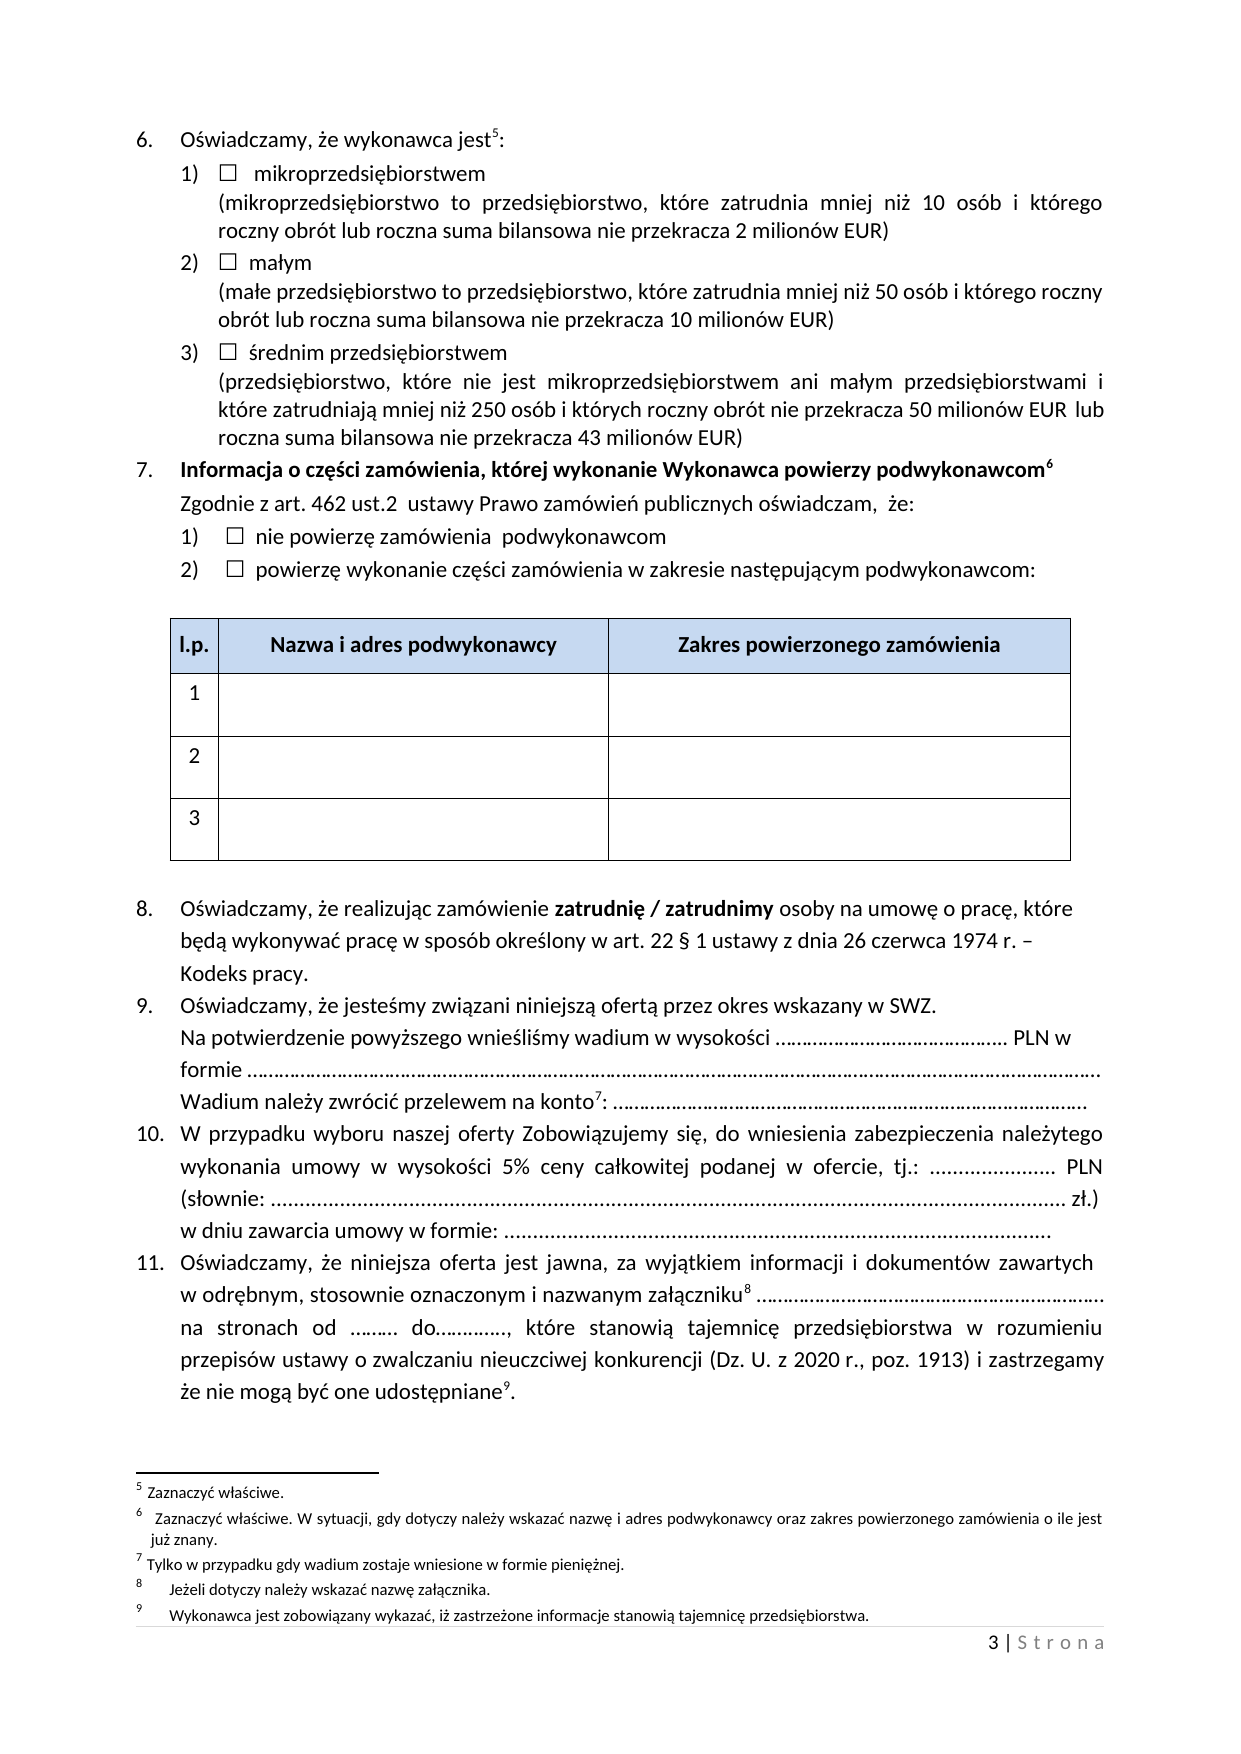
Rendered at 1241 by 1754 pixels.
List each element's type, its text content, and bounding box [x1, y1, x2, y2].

table_cell 2 [171, 737, 218, 798]
table_cell [609, 674, 1070, 736]
list powierzę wykonanie części zamówienia w zakresie następującym podwykonawcom: [180, 551, 1104, 584]
text Na potwierdzenie powyższego wnieśliśmy wadium w wysokości …………………………………….. PLN w formie ……………………………………………………………………………………………………………………………………………… [180, 1023, 1104, 1083]
table_cell [219, 737, 608, 798]
list średnim przedsiębiorstwem [180, 333, 1104, 367]
table_header Nazwa i adres podwykonawcy [219, 619, 608, 673]
table_header Zakres powierzonego zamówienia [609, 619, 1070, 673]
list Oświadczamy, że niniejsza oferta jest jawna, za wyjątkiem informacji i dokumentów zawartych w odrębnym, stosownie oznaczonym i nazwanym załączniku ………………………………………………………… na stronach od ……… do……..….., które stanowią tajemnicę przedsiębiorstwa w rozumieniu przepisów ustawy o zwalczaniu nieuczciwej konkurencji (Dz. U. z 2020 r., poz. 1913) i zastrzegamy że nie mogą być one udostępniane. [136, 1248, 1104, 1405]
table_cell [219, 674, 608, 736]
list W przypadku wyboru naszej oferty Zobowiązujemy się, do wniesienia zabezpieczenia należytego wykonania umowy w wysokości 5% ceny całkowitej podanej w ofercie, tj.: ...................... PLN (słownie: .......................................................................................................................................... zł.) [136, 1119, 1104, 1212]
text (małe przedsiębiorstwo to przedsiębiorstwo, które zatrudnia mniej niż 50 osób i którego roczny obrót lub roczna suma bilansowa nie przekracza 10 milionów EUR) [218, 277, 1104, 333]
table_cell 1 [171, 674, 218, 736]
list małym [180, 244, 1104, 277]
list Oświadczamy, że realizując zamówienie zatrudnię / zatrudnimy osoby na umowę o pracę, które będą wykonywać pracę w sposób określony w art. 22 § 1 ustawy z dnia 26 czerwca 1974 r. – Kodeks pracy. [136, 894, 1104, 987]
text Wadium należy zwrócić przelewem na konto: ……………………………………………………………………………… [180, 1087, 1104, 1115]
text Zgodnie z art. 462 ust.2 ustawy Prawo zamówień publicznych oświadczam, że: [180, 484, 1104, 518]
list Oświadczamy, że jesteśmy związani niniejszą ofertą przez okres wskazany w SWZ. [136, 991, 1104, 1019]
list w dniu zawarcia umowy w formie: ............................................................................................... [180, 1216, 1104, 1244]
text (mikroprzedsiębiorstwo to przedsiębiorstwo, które zatrudnia mniej niż 10 osób i którego roczny obrót lub roczna suma bilansowa nie przekracza 2 milionów EUR) [218, 188, 1104, 244]
table_cell [219, 799, 608, 860]
table_cell 3 [171, 799, 218, 860]
list Informacja o części zamówienia, której wykonanie Wykonawca powierzy podwykonawcom [136, 451, 1104, 484]
text (przedsiębiorstwo, które nie jest mikroprzedsiębiorstwem ani małym przedsiębiorstwami i które zatrudniają mniej niż 250 osób i których roczny obrót nie przekracza 50 milionów EUR lub roczna suma bilansowa nie przekracza 43 milionów EUR) [218, 367, 1104, 451]
list Oświadczamy, że wykonawca jest: [136, 125, 1104, 153]
table_cell [609, 737, 1070, 798]
table_cell [609, 799, 1070, 860]
table_header l.p. [171, 619, 218, 673]
list nie powierzę zamówienia podwykonawcom [180, 518, 1104, 551]
list mikroprzedsiębiorstwem [180, 157, 1104, 188]
